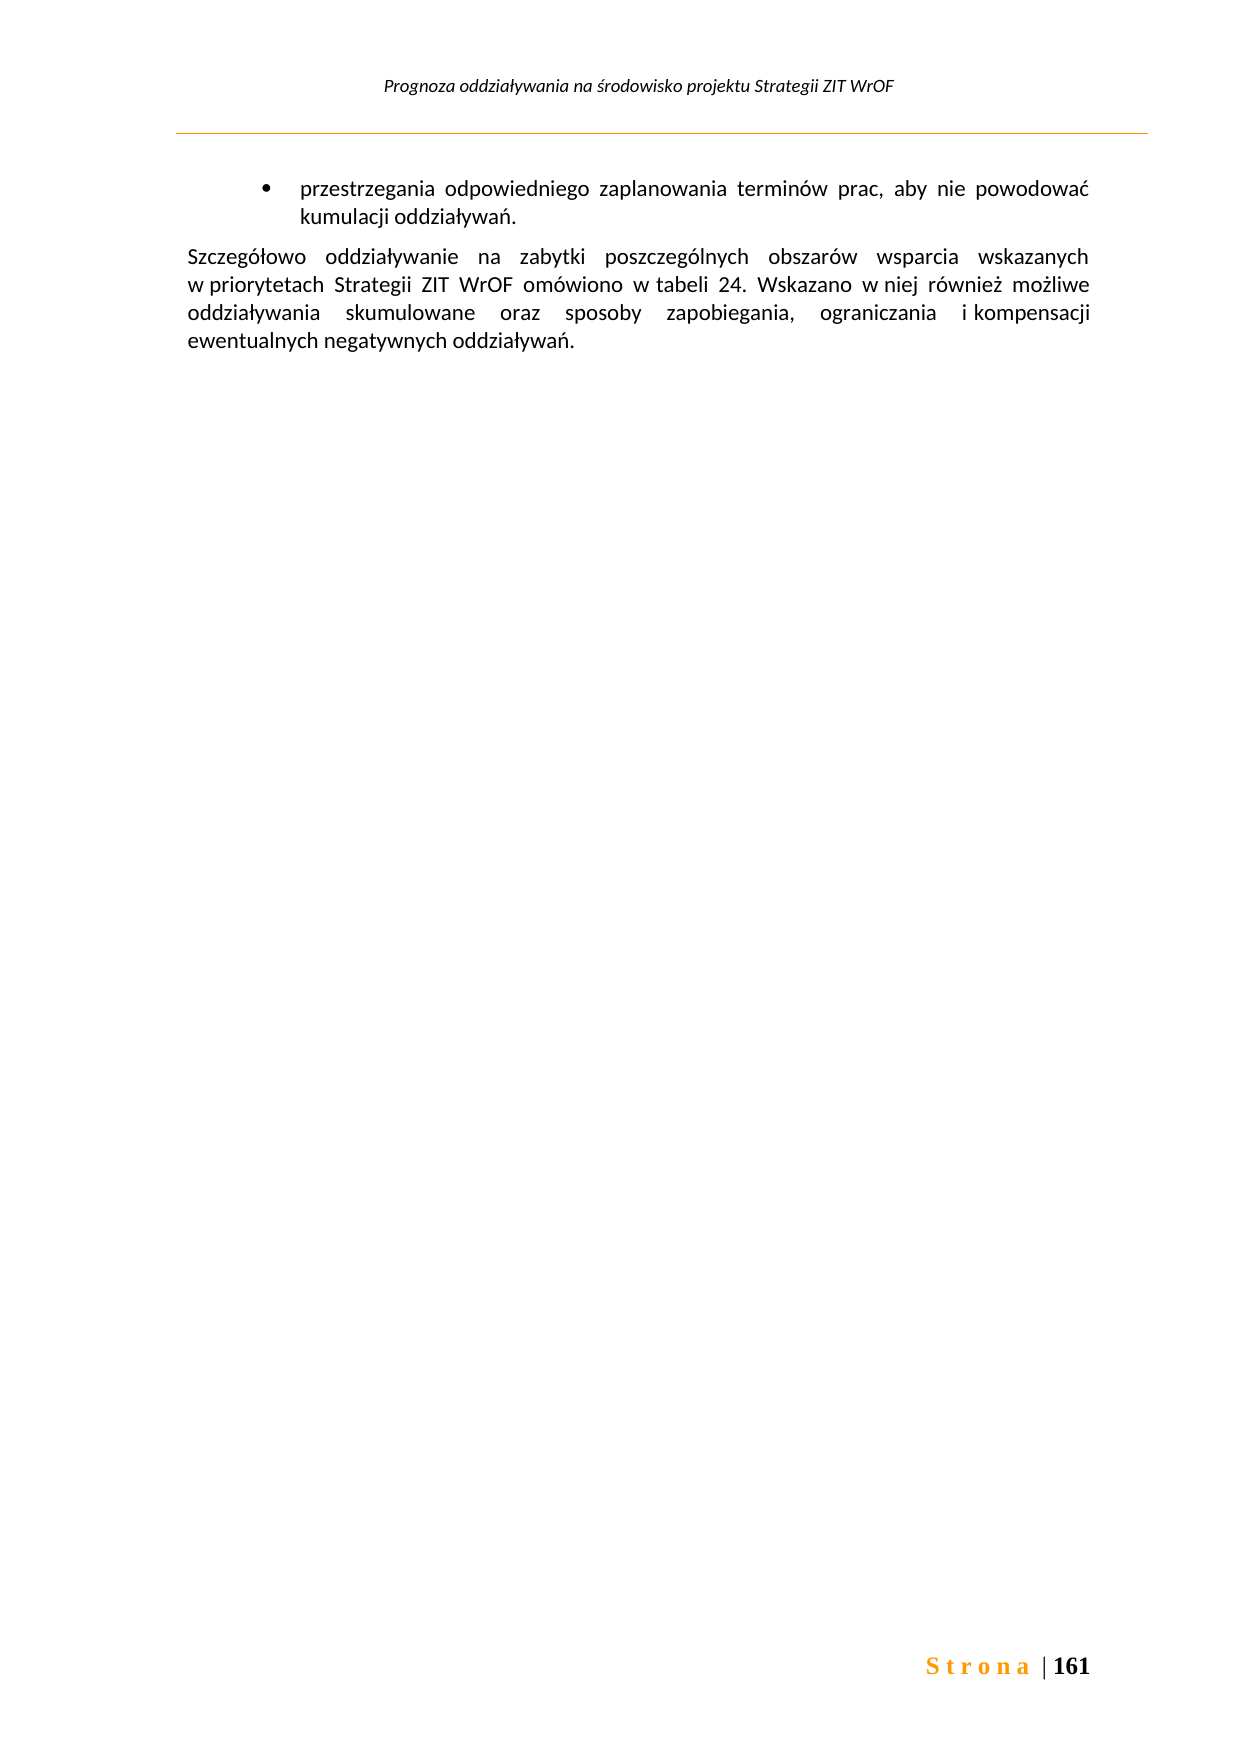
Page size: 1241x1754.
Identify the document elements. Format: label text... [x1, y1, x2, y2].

text przestrzegania odpowiedniego zaplanowania terminów prac, aby nie powodować kumulacji oddziaływań. [262, 174, 1090, 230]
text Szczegółowo oddziaływanie na zabytki poszczególnych obszarów wsparcia wskazanych w priorytetach Strategii ZIT WrOF omówiono w tabeli 24. Wskazano w niej również możliwe oddziaływania skumulowane oraz sposoby zapobiegania, ograniczania i kompensacji ewentualnych negatywnych oddziaływań. [187, 242, 1090, 354]
